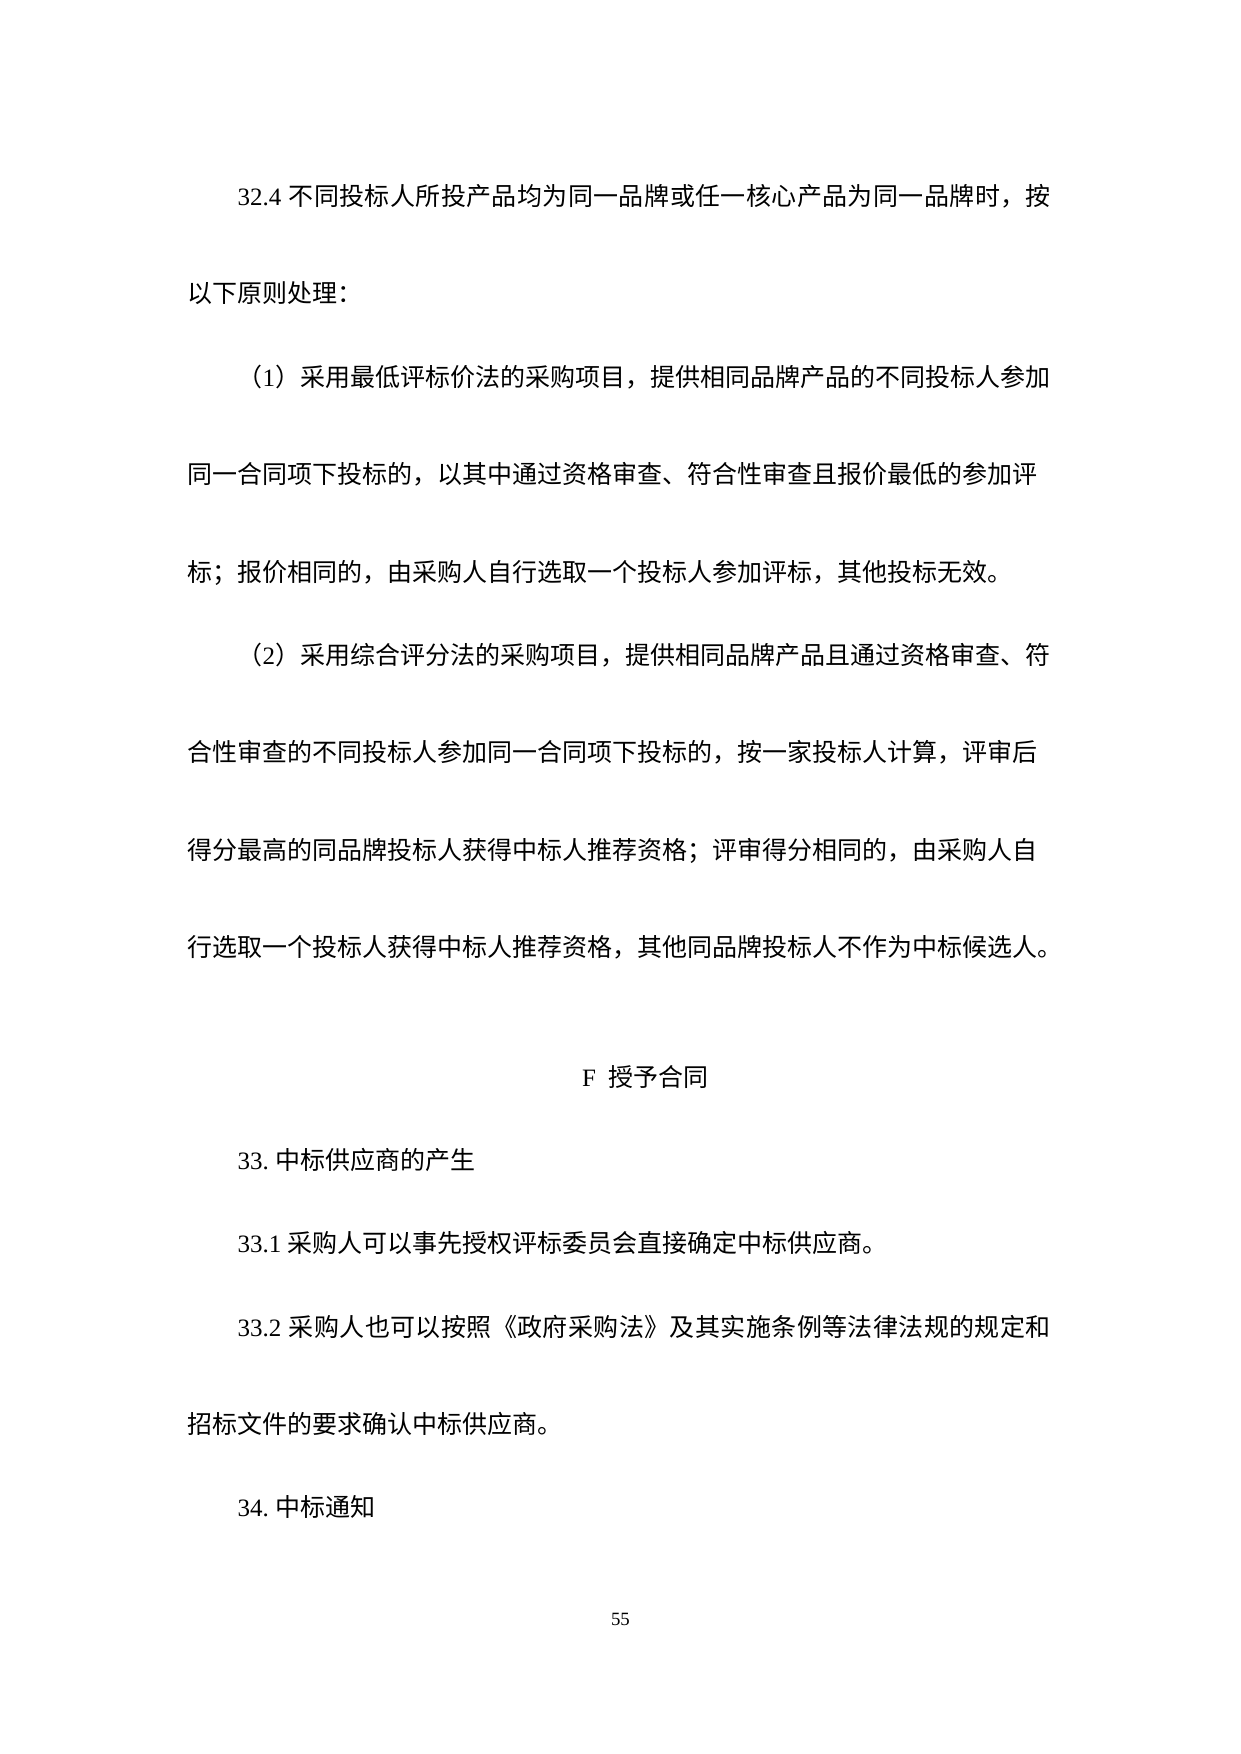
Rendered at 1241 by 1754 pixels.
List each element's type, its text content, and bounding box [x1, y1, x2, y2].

text F 授予合同 [187, 1043, 1053, 1108]
text （2）采用综合评分法的采购项目，提供相同品牌产品且通过资格审查、符合性审查的不同投标人参加同一合同项下投标的，按一家投标人计算，评审后得分最高的同品牌投标人获得中标人推荐资格；评审得分相同的，由采购人自行选取一个投标人获得中标人推荐资格，其他同品牌投标人不作为中标候选人。 [187, 621, 1053, 978]
text 32.4 不同投标人所投产品均为同一品牌或任一核心产品为同一品牌时，按以下原则处理： [187, 162, 1053, 324]
text 33.1 采购人可以事先授权评标委员会直接确定中标供应商。 [187, 1209, 1053, 1274]
text 34. 中标通知 [187, 1473, 1053, 1538]
text （1）采用最低评标价法的采购项目，提供相同品牌产品的不同投标人参加同一合同项下投标的，以其中通过资格审查、符合性审查且报价最低的参加评标；报价相同的，由采购人自行选取一个投标人参加评标，其他投标无效。 [187, 343, 1053, 603]
text 33.2 采购人也可以按照《政府采购法》及其实施条例等法律法规的规定和招标文件的要求确认中标供应商。 [187, 1293, 1053, 1455]
text 33. 中标供应商的产生 [187, 1126, 1053, 1191]
